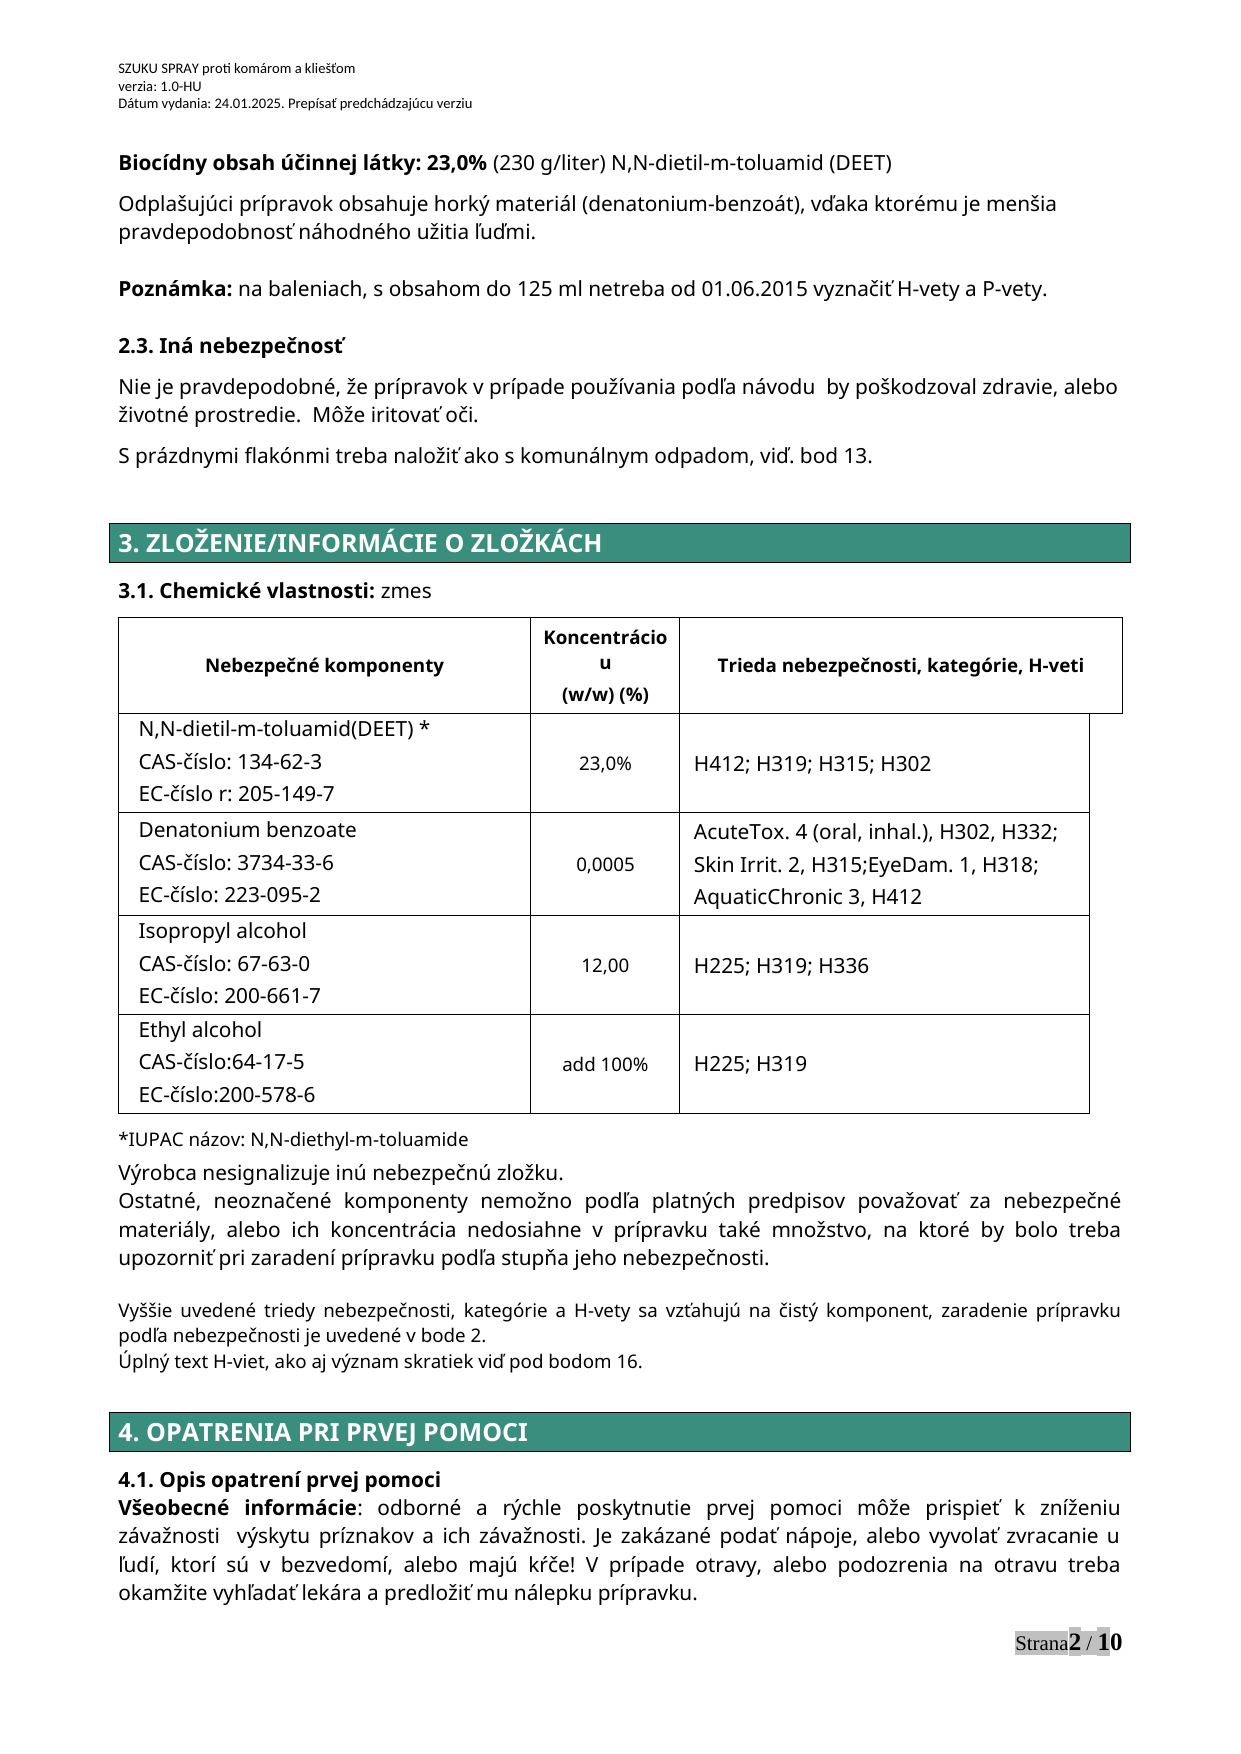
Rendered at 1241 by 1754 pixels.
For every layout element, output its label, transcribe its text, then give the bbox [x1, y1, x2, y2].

text Biocídny obsah účinnej látky: 23,0% (230 g/liter) N,N-dietil-m-toluamid (DEET) [118, 148, 1122, 176]
table_cell AcuteTox. 4 (oral, inhal.), H302, H332; Skin Irrit. 2, H315;EyeDam. 1, H318; AquaticChronic 3, H412 [680, 813, 1089, 915]
text Poznámka: na baleniach, s obsahom do 125 ml netreba od 01.06.2015 vyznačiť H-vety a P-vety. [118, 274, 1122, 302]
table_cell Ethyl alcohol CAS-číslo:64-17-5 EC-číslo:200-578-6 [119, 1015, 530, 1113]
text 3. ZLOŽENIE/INFORMÁCIE O ZLOŽKÁCH [110, 524, 1130, 562]
table_cell H225; H319; H336 [680, 916, 1089, 1014]
text Všeobecné informácie: odborné a rýchle poskytnutie prvej pomoci môže prispieť k zníženiu závažnosti výskytu príznakov a ich závažnosti. Je zakázané podať nápoje, alebo vyvolať zvracanie u ľudí, ktorí sú v bezvedomí, alebo majú kŕče! V prípade otravy, alebo podozrenia na otravu treba okamžite vyhľadať lekára a predložiť mu nálepku prípravku. [118, 1493, 1122, 1607]
table_cell N,N-dietil-m-toluamid(DEET) * CAS-číslo: 134-62-3 EC-číslo r: 205-149-7 [119, 714, 530, 812]
text Úplný text H-viet, ako aj význam skratiek viď pod bodom 16. [118, 1348, 1122, 1374]
text *IUPAC názov: N,N-diethyl-m-toluamide [118, 1126, 1122, 1152]
table_cell Denatonium benzoate CAS-číslo: 3734-33-6 EC-číslo: 223-095-2 [119, 813, 530, 915]
text S prázdnymi flakónmi treba naložiť ako s komunálnym odpadom, viď. bod 13. [118, 441, 1122, 469]
table_cell Isopropyl alcohol CAS-číslo: 67-63-0 EC-číslo: 200-661-7 [119, 916, 530, 1014]
table_cell add 100% [531, 1015, 679, 1113]
text Vyššie uvedené triedy nebezpečnosti, kategórie a H-vety sa vzťahujú na čistý komponent, zaradenie prípravku podľa nebezpečnosti je uvedené v bode 2. [118, 1297, 1122, 1348]
table_header Trieda nebezpečnosti, kategórie, H-veti [680, 618, 1122, 713]
table_cell 23,0% [531, 714, 679, 812]
text Ostatné, neoznačené komponenty nemožno podľa platných predpisov považovať za nebezpečné materiály, alebo ich koncentrácia nedosiahne v prípravku také množstvo, na ktoré by bolo treba upozorniť pri zaradení prípravku podľa stupňa jeho nebezpečnosti. [118, 1186, 1122, 1272]
table_header Koncentráciou (w/w) (%) [531, 618, 679, 713]
table_cell H412; H319; H315; H302 [680, 714, 1089, 812]
text Odplašujúci prípravok obsahuje horký materiál (denatonium-benzoát), vďaka ktorému je menšia pravdepodobnosť náhodného užitia ľuďmi. [118, 189, 1122, 246]
table_cell 12,00 [531, 916, 679, 1014]
text 4.1. Opis opatrení prvej pomoci [118, 1465, 1122, 1493]
table_cell 0,0005 [531, 813, 679, 915]
text 2.3. Iná nebezpečnosť [118, 331, 1122, 359]
text Výrobca nesignalizuje inú nebezpečnú zložku. [118, 1158, 1122, 1186]
text 4. OPATRENIA PRI PRVEJ POMOCI [110, 1413, 1130, 1451]
table_header Nebezpečné komponenty [119, 618, 530, 713]
table_cell H225; H319 [680, 1015, 1089, 1113]
text 3.1. Chemické vlastnosti: zmes [118, 576, 1122, 604]
text Nie je pravdepodobné, že prípravok v prípade používania podľa návodu by poškodzoval zdravie, alebo životné prostredie. Môže iritovať oči. [118, 372, 1122, 429]
